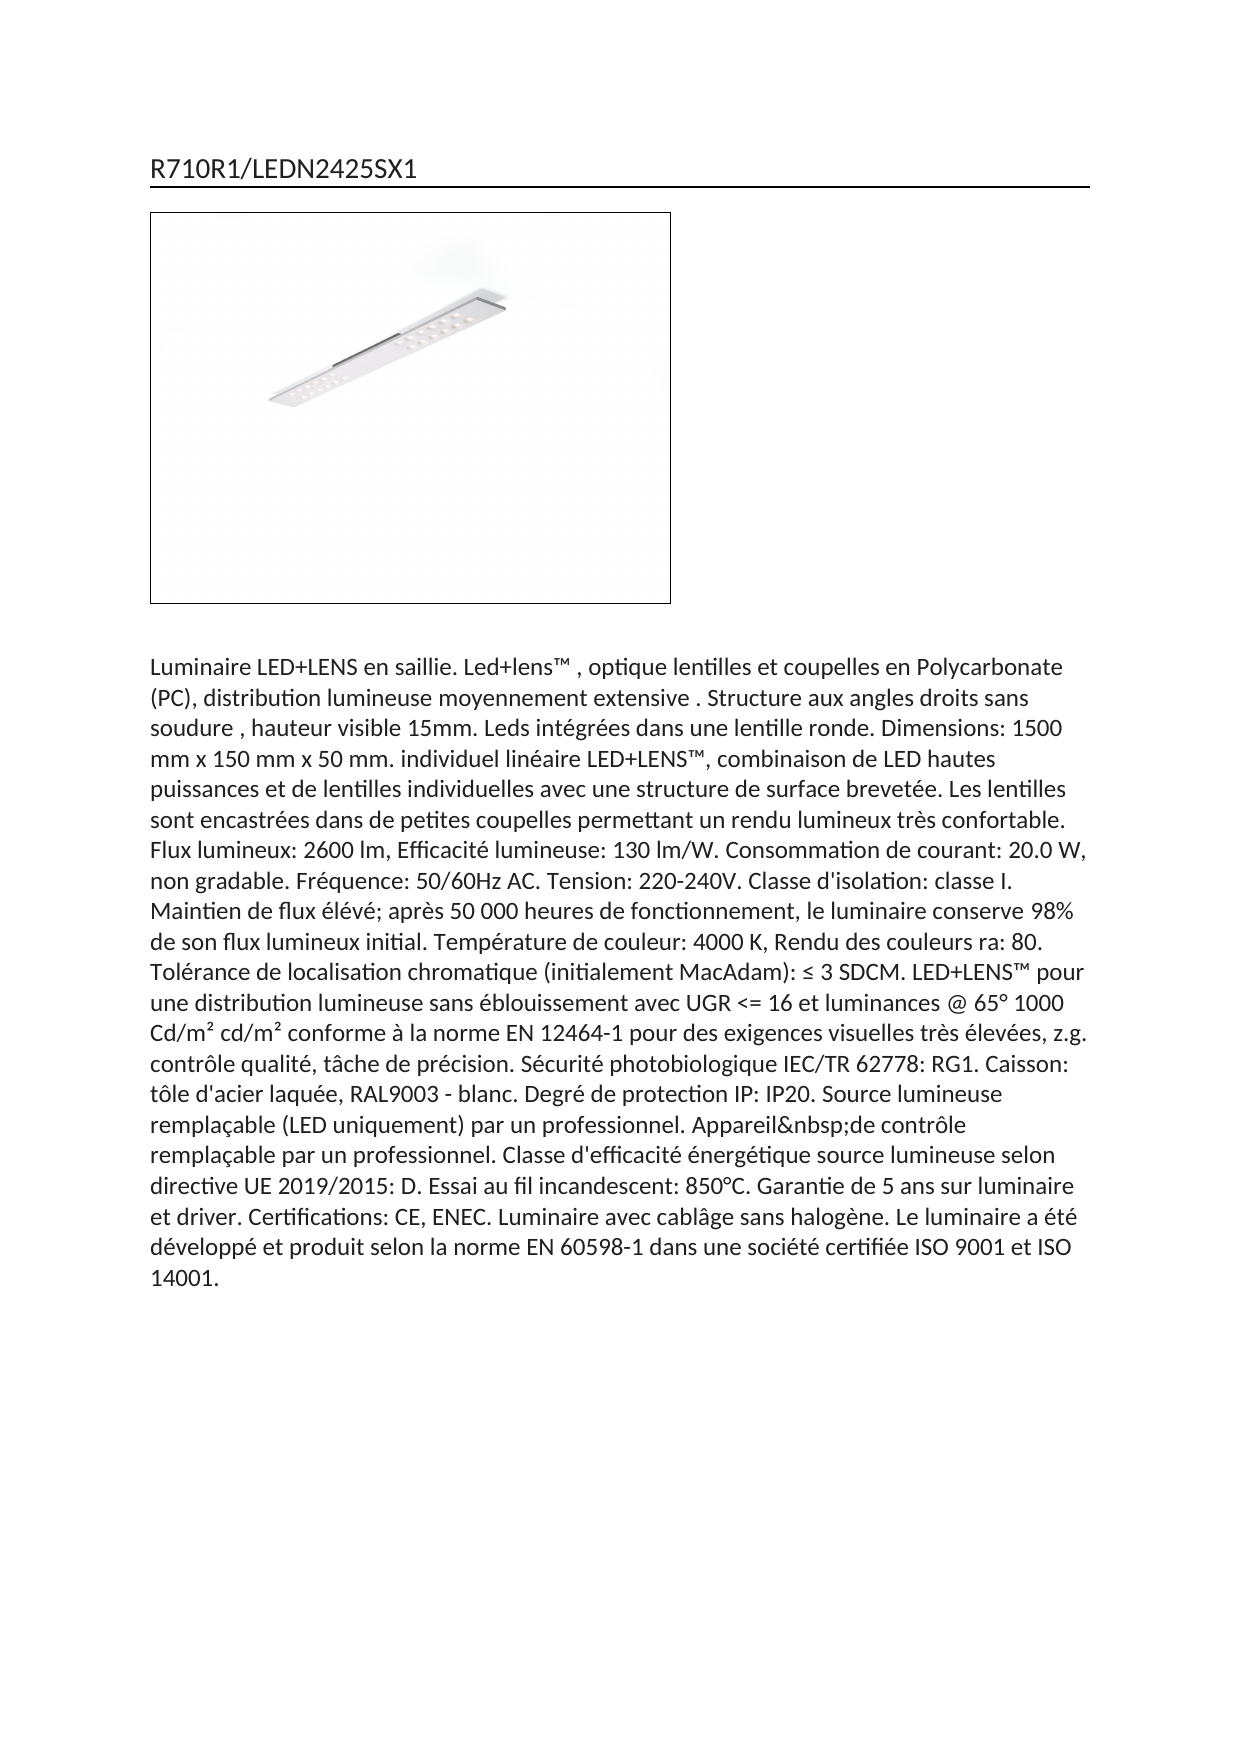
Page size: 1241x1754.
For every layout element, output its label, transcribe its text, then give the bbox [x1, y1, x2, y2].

text Luminaire LED+LENS en saillie. Led+lens™ , optique lentilles et coupelles en Polycarbonate (PC), distribution lumineuse moyennement extensive . Structure aux angles droits sans soudure , hauteur visible 15mm. Leds intégrées dans une lentille ronde. Dimensions: 1500 mm x 150 mm x 50 mm. individuel linéaire LED+LENS™, combinaison de LED hautes puissances et de lentilles individuelles avec une structure de surface brevetée. Les lentilles sont encastrées dans de petites coupelles permettant un rendu lumineux très confortable. Flux lumineux: 2600 lm, Efficacité lumineuse: 130 lm/W. Consommation de courant: 20.0 W, non gradable. Fréquence: 50/60Hz AC. Tension: 220-240V. Classe d'isolation: classe I. Maintien de flux élévé; après 50 000 heures de fonctionnement, le luminaire conserve 98% de son flux lumineux initial. Température de couleur: 4000 K, Rendu des couleurs ra: 80. Tolérance de localisation chromatique (initialement MacAdam): ≤ 3 SDCM. LED+LENS™ pour une distribution lumineuse sans éblouissement avec UGR <= 16 et luminances @ 65° 1000 Cd/m² cd/m² conforme à la norme EN 12464-1 pour des exigences visuelles très élevées, z.g. contrôle qualité, tâche de précision. Sécurité photobiologique IEC/TR 62778: RG1. Caisson: tôle d'acier laquée, RAL9003 - blanc. Degré de protection IP: IP20. Source lumineuse remplaçable (LED uniquement) par un professionnel. Appareil&nbsp;de contrôle remplaçable par un professionnel. Classe d'efficacité énergétique source lumineuse selon directive UE 2019/2015: D. Essai au fil incandescent: 850°C. Garantie de 5 ans sur luminaire et driver. Certifications: CE, ENEC. Luminaire avec cablâge sans halogène. Le luminaire a été développé et produit selon la norme EN 60598-1 dans une société certifiée ISO 9001 et ISO 14001. [150, 651, 1090, 1292]
picture [151, 213, 670, 603]
text R710R1/LEDN2425SX1 [150, 150, 1090, 186]
